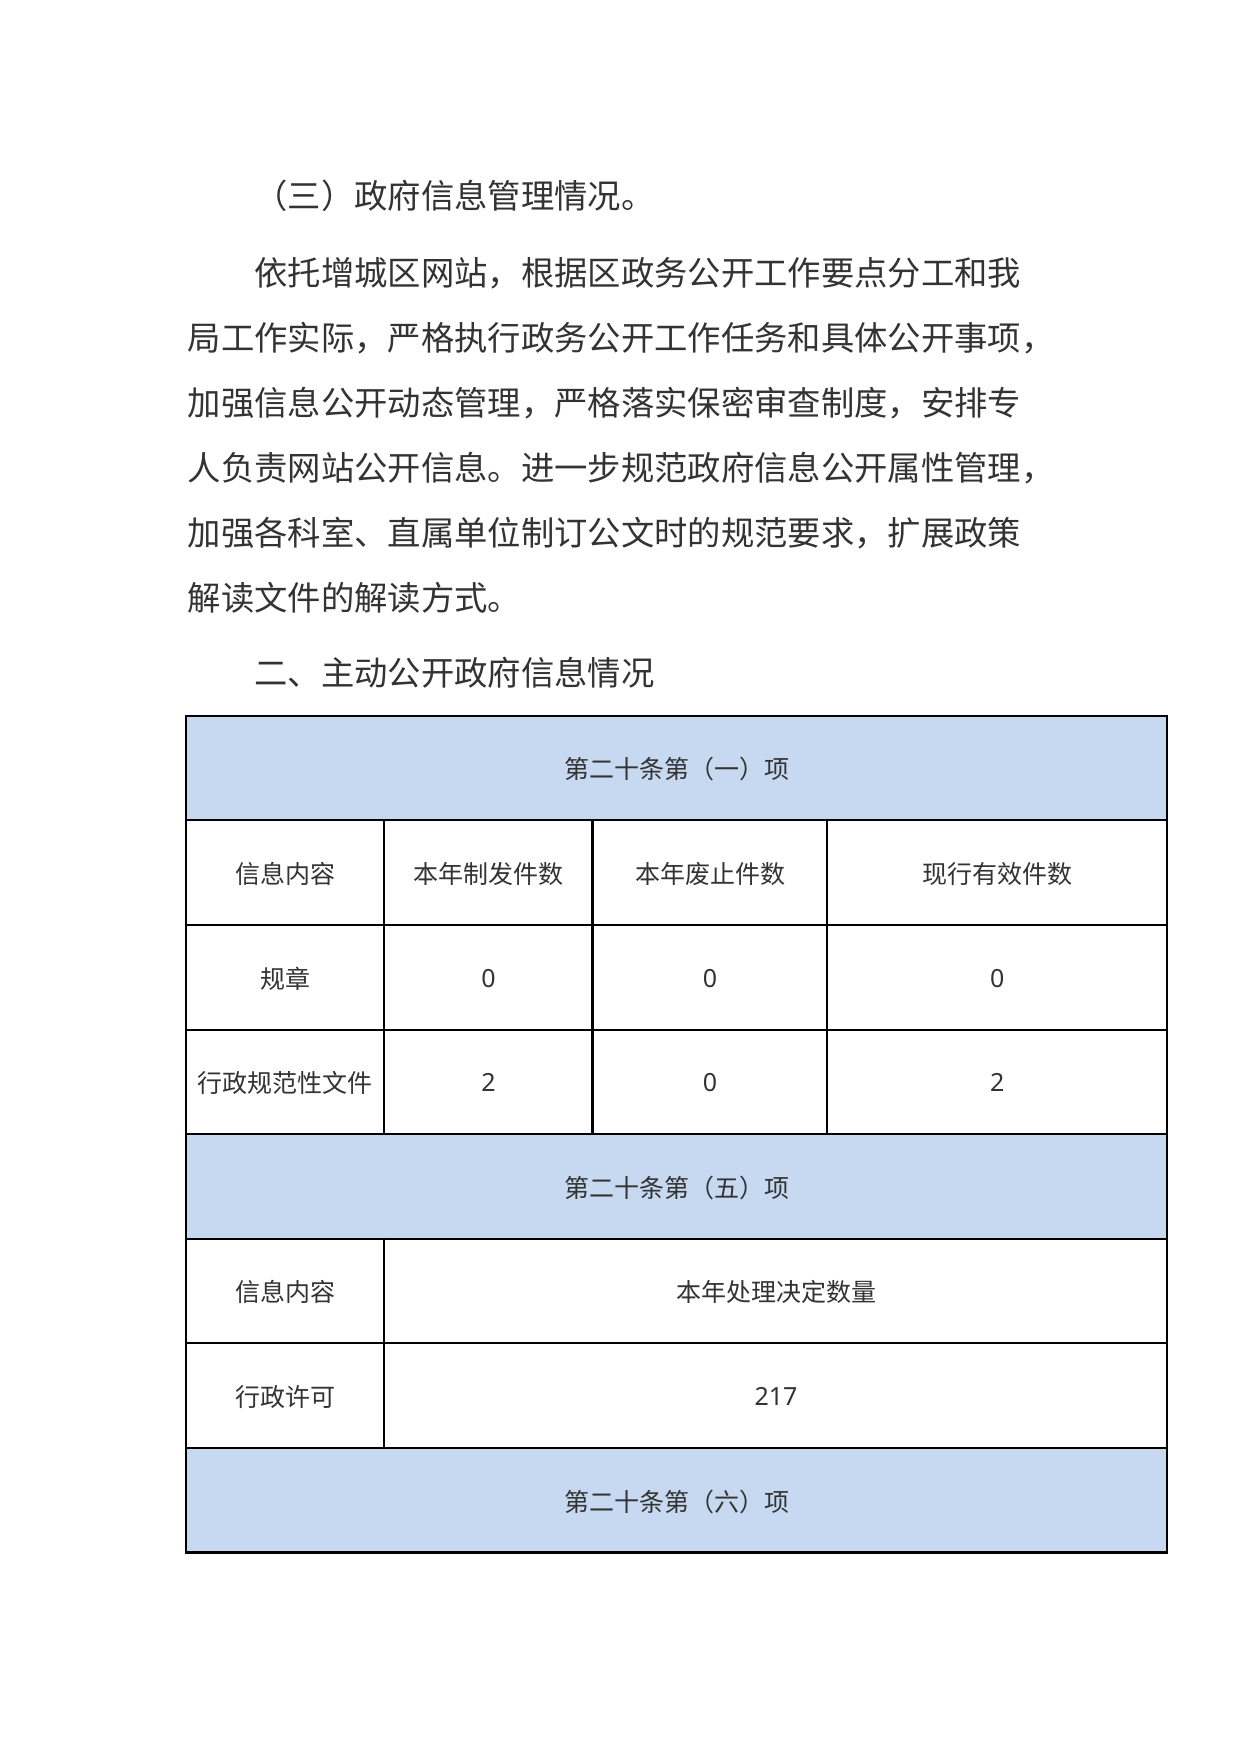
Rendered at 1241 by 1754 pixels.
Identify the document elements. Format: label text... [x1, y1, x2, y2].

table_cell 本年处理决定数量 [385, 1240, 1166, 1342]
table_cell 信息内容 [187, 1240, 383, 1342]
table_cell 0 [828, 926, 1166, 1028]
table_header 第二十条第（一）项 [187, 717, 1166, 819]
table_cell 信息内容 [187, 821, 383, 924]
list 依托增城区网站，根据区政务公开工作要点分工和我局工作实际，严格执行政务公开工作任务和具体公开事项，加强信息公开动态管理，严格落实保密审查制度，安排专人负责网站公开信息。进一步规范政府信息公开属性管理，加强各科室、直属单位制订公文时的规范要求，扩展政策解读文件的解读方式。 [187, 238, 1053, 628]
table_cell 行政许可 [187, 1344, 383, 1447]
table_cell 第二十条第（五）项 [187, 1135, 1166, 1238]
table_cell 2 [385, 1031, 591, 1133]
table_cell 0 [594, 1031, 826, 1133]
table_cell 本年废止件数 [594, 821, 826, 924]
table_cell 2 [828, 1031, 1166, 1133]
table_cell 规章 [187, 926, 383, 1028]
text 二、主动公开政府信息情况 [187, 639, 1053, 704]
table_cell 现行有效件数 [828, 821, 1166, 924]
table_cell 0 [385, 926, 591, 1028]
table_cell 本年制发件数 [385, 821, 591, 924]
table_cell 行政规范性文件 [187, 1031, 383, 1133]
table_cell 0 [594, 926, 826, 1028]
table_cell 第二十条第（六）项 [187, 1449, 1166, 1551]
table_cell 217 [385, 1344, 1166, 1447]
list 政府信息管理情况。 [187, 162, 1053, 227]
